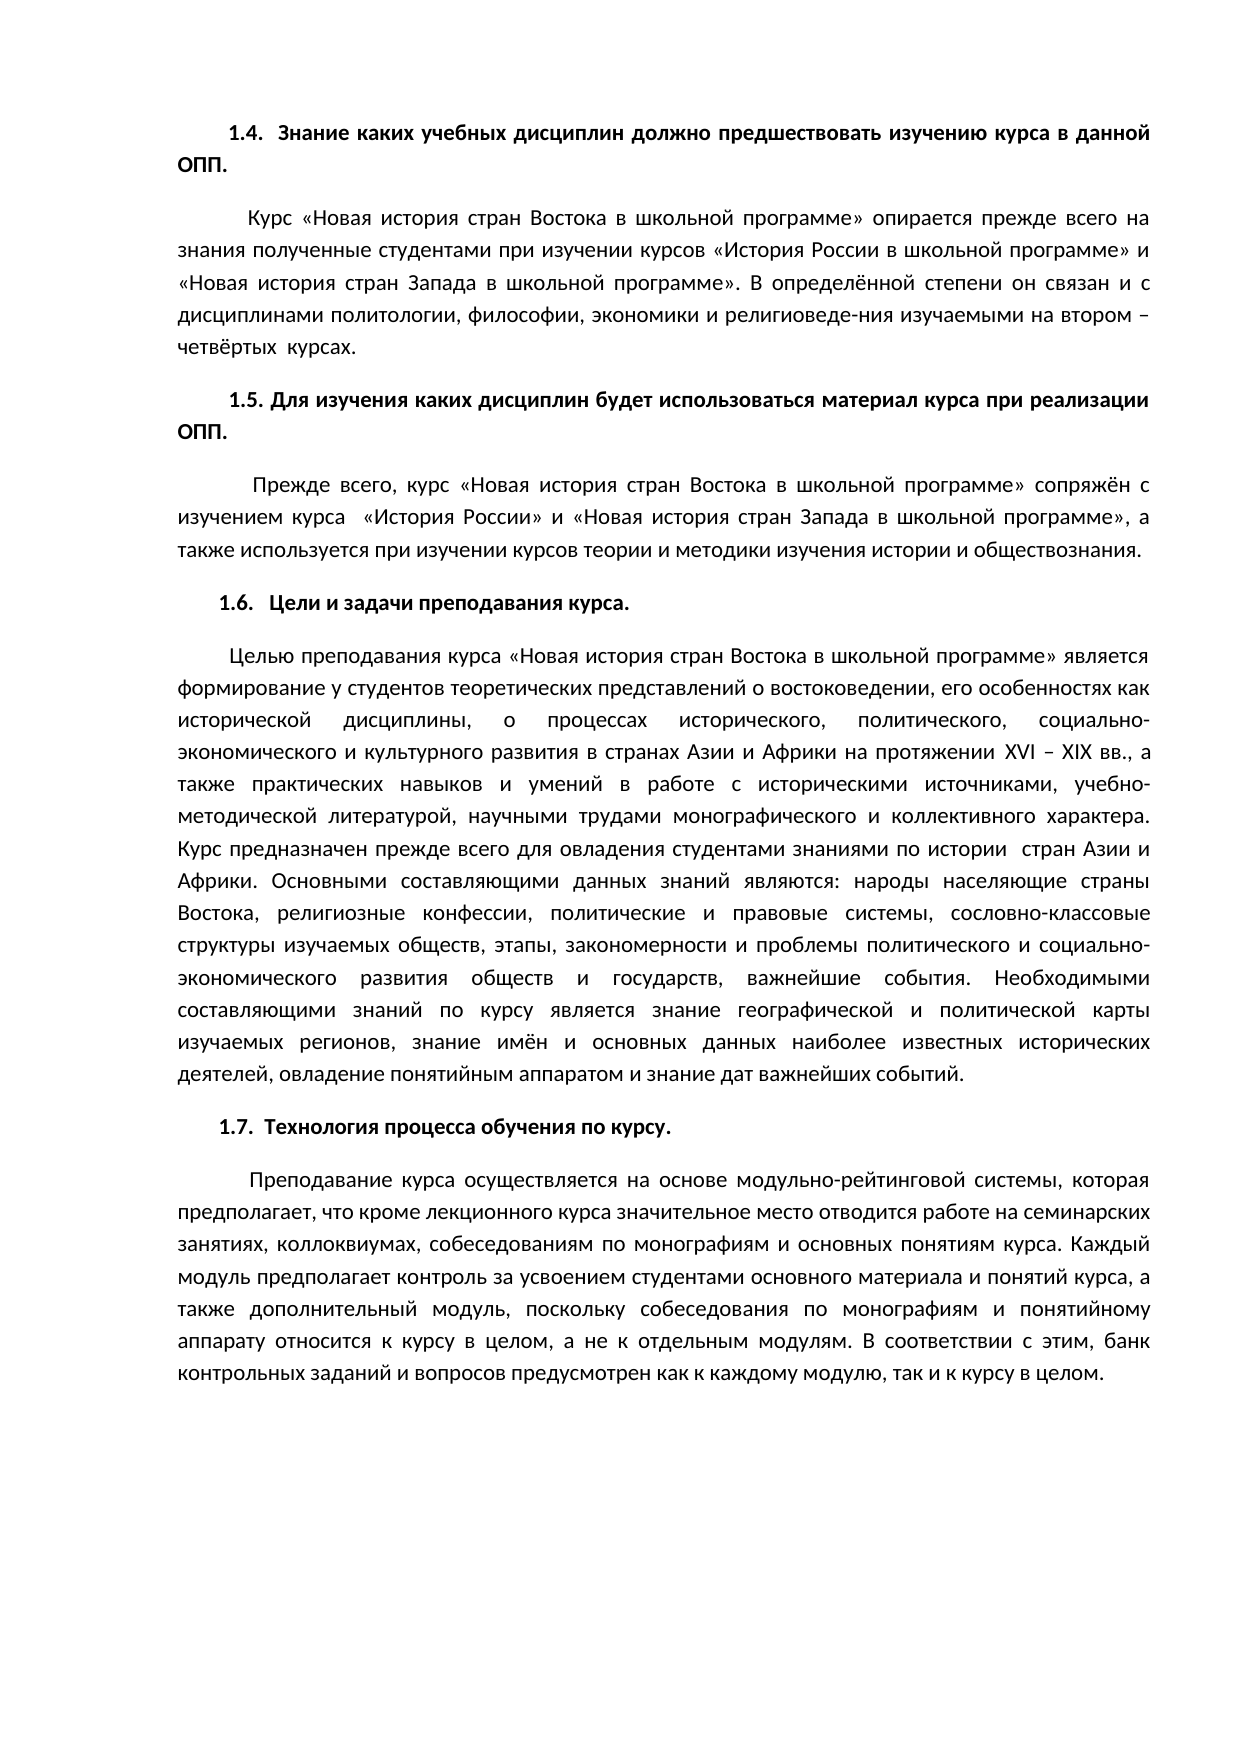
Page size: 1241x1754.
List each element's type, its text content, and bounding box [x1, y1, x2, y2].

text 1.6. Цели и задачи преподавания курса. [177, 588, 1152, 616]
text Преподавание курса осуществляется на основе модульно-рейтинговой системы, которая предполагает, что кроме лекционного курса значительное место отводится работе на семинарских занятиях, коллоквиумах, собеседованиям по монографиям и основных понятиям курса. Каждый модуль предполагает контроль за усвоением студентами основного материала и понятий курса, а также дополнительный модуль, поскольку собеседования по монографиям и понятийному аппарату относится к курсу в целом, а не к отдельным модулям. В соответствии с этим, банк контрольных заданий и вопросов предусмотрен как к каждому модулю, так и к курсу в целом. [177, 1165, 1152, 1386]
text Целью преподавания курса «Новая история стран Востока в школьной программе» является формирование у студентов теоретических представлений о востоковедении, его особенностях как исторической дисциплины, о процессах исторического, политического, социально-экономического и культурного развития в странах Азии и Африки на протяжении XVI – ХIХ вв., а также практических навыков и умений в работе с историческими источниками, учебно-методической литературой, научными трудами монографического и коллективного характера. Курс предназначен прежде всего для овладения студентами знаниями по истории стран Азии и Африки. Основными составляющими данных знаний являются: народы населяющие страны Востока, религиозные конфессии, политические и правовые системы, сословно-классовые структуры изучаемых обществ, этапы, закономерности и проблемы политического и социально-экономического развития обществ и государств, важнейшие события. Необходимыми составляющими знаний по курсу является знание географической и политической карты изучаемых регионов, знание имён и основных данных наиболее известных исторических деятелей, овладение понятийным аппаратом и знание дат важнейших событий. [177, 641, 1152, 1087]
text Курс «Новая история стран Востока в школьной программе» опирается прежде всего на знания полученные студентами при изучении курсов «История России в школьной программе» и «Новая история стран Запада в школьной программе». В определённой степени он связан и с дисциплинами политологии, философии, экономики и религиоведе-ния изучаемыми на втором – четвёртых курсах. [177, 203, 1152, 360]
text 1.5. Для изучения каких дисциплин будет использоваться материал курса при реализации ОПП. [177, 385, 1152, 445]
text 1.7. Технология процесса обучения по курсу. [177, 1112, 1152, 1140]
text 1.4. Знание каких учебных дисциплин должно предшествовать изучению курса в данной ОПП. [177, 118, 1152, 178]
text Прежде всего, курс «Новая история стран Востока в школьной программе» сопряжён с изучением курса «История России» и «Новая история стран Запада в школьной программе», а также используется при изучении курсов теории и методики изучения истории и обществознания. [177, 470, 1152, 563]
